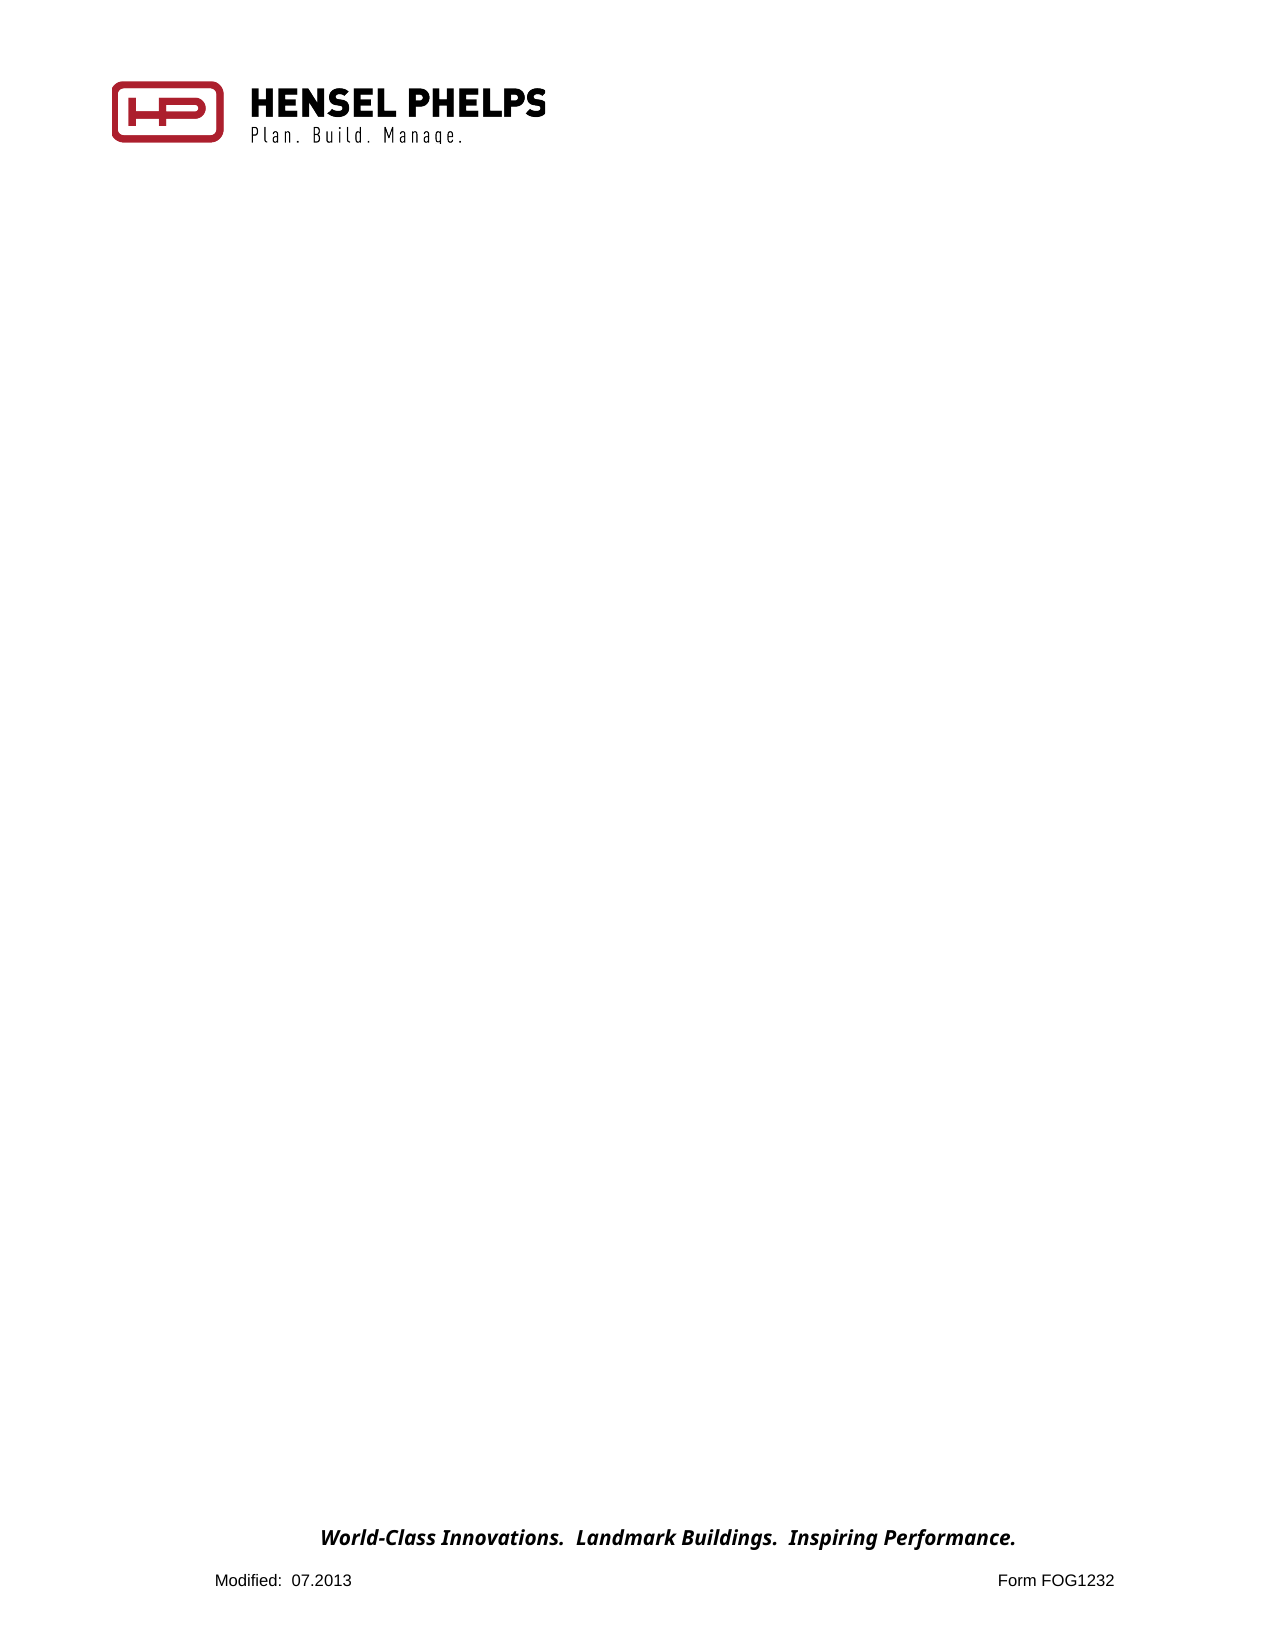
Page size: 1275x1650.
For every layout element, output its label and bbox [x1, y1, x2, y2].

picture [110, 81, 546, 144]
